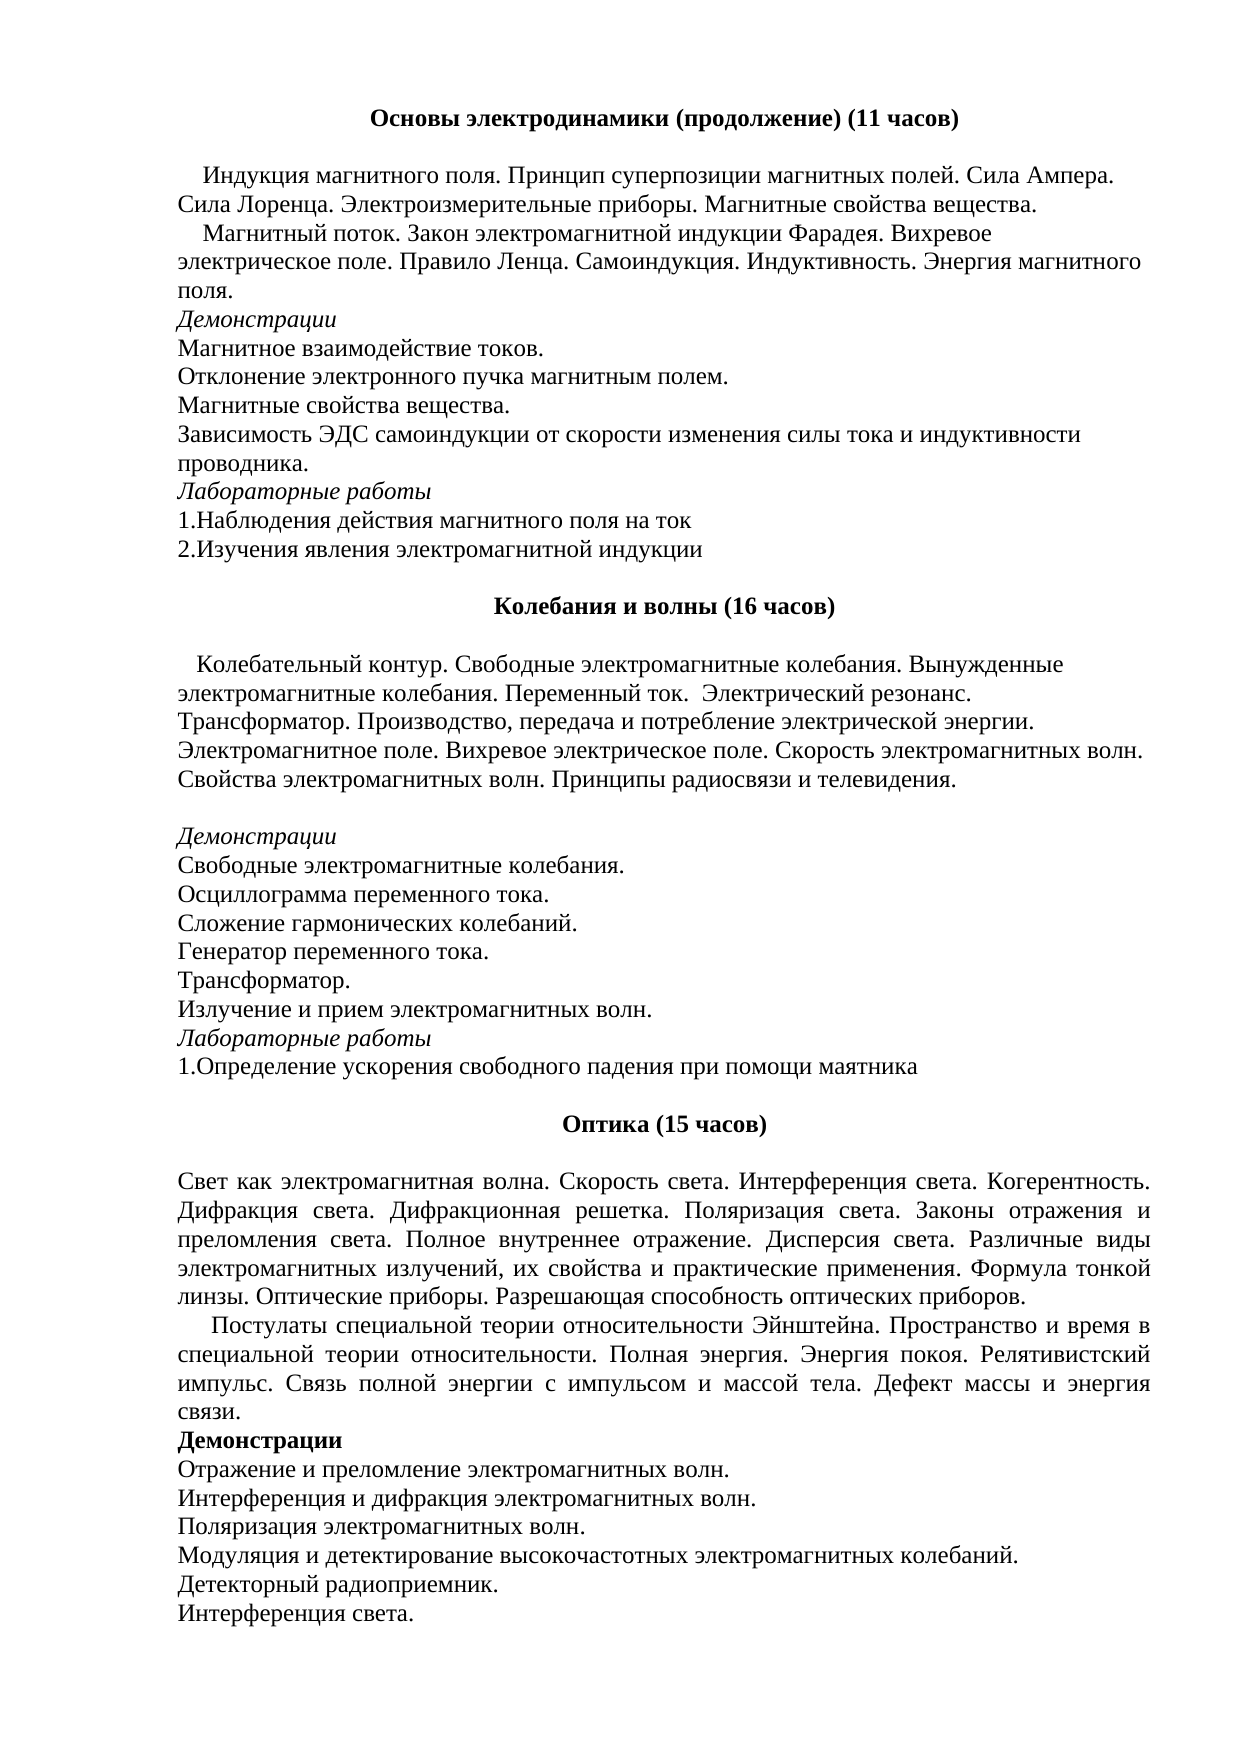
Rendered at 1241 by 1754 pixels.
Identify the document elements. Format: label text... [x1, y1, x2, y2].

text Отклонение электронного пучка магнитным полем. [177, 361, 1152, 390]
text Детекторный радиоприемник. [177, 1569, 1152, 1598]
text Свободные электромагнитные колебания. [177, 850, 1152, 879]
text Генератор переменного тока. [177, 936, 1152, 965]
text Лабораторные работы [177, 476, 1152, 505]
text Магнитное взаимодействие токов. [177, 333, 1152, 361]
text Основы электродинамики (продолжение) (11 часов) [177, 103, 1152, 131]
text Сложение гармонических колебаний. [177, 908, 1152, 936]
text Отражение и преломление электромагнитных волн. [177, 1454, 1152, 1483]
text Трансформатор. [177, 965, 1152, 994]
text Колебательный контур. Свободные электромагнитные колебания. Вынужденные электромагнитные колебания. Переменный ток. Электрический резонанс. Трансформатор. Производство, передача и потребление электрической энергии. [177, 649, 1152, 735]
text 1.Наблюдения действия магнитного поля на ток [177, 505, 1152, 534]
text 1.Определение ускорения свободного падения при помощи маятника [177, 1051, 1152, 1080]
text Магнитные свойства вещества. [177, 390, 1152, 419]
text Электромагнитное поле. Вихревое электрическое поле. Скорость электромагнитных волн. Свойства электромагнитных волн. Принципы радиосвязи и телевидения. [177, 735, 1152, 793]
text Поляризация электромагнитных волн. [177, 1511, 1152, 1540]
text Излучение и прием электромагнитных волн. [177, 994, 1152, 1023]
text Интерференция и дифракция электромагнитных волн. [177, 1483, 1152, 1511]
text Модуляция и детектирование высокочастотных электромагнитных колебаний. [177, 1540, 1152, 1569]
text Оптика (15 часов) [177, 1109, 1152, 1138]
text Свет как электромагнитная волна. Скорость света. Интерференция света. Когерентность. Дифракция света. Дифракционная решетка. Поляризация света. Законы отражения и преломления света. Полное внутреннее отражение. Дисперсия света. Различные виды электромагнитных излучений, их свойства и практические применения. Формула тонкой линзы. Оптические приборы. Разрешающая способность оптических приборов. [177, 1166, 1152, 1310]
text Постулаты специальной теории относительности Эйнштейна. Пространство и время в специальной теории относительности. Полная энергия. Энергия покоя. Релятивистский импульс. Связь полной энергии с импульсом и массой тела. Дефект массы и энергия связи. [177, 1310, 1152, 1425]
text Лабораторные работы [177, 1023, 1152, 1051]
text Индукция магнитного поля. Принцип суперпозиции магнитных полей. Сила Ампера. Сила Лоренца. Электроизмерительные приборы. Магнитные свойства вещества. [177, 160, 1152, 218]
text 2.Изучения явления электромагнитной индукции [177, 534, 1152, 563]
text Колебания и волны (16 часов) [177, 591, 1152, 620]
text Магнитный поток. Закон электромагнитной индукции Фарадея. Вихревое электрическое поле. Правило Ленца. Самоиндукция. Индуктивность. Энергия магнитного поля. [177, 218, 1152, 304]
text Демонстрации [177, 821, 1152, 850]
text Интерференция света. [177, 1598, 1152, 1626]
text Зависимость ЭДС самоиндукции от скорости изменения силы тока и индуктивности проводника. [177, 419, 1152, 476]
text Демонстрации [177, 1425, 1152, 1454]
text Демонстрации [177, 304, 1152, 333]
text Осциллограмма переменного тока. [177, 879, 1152, 908]
